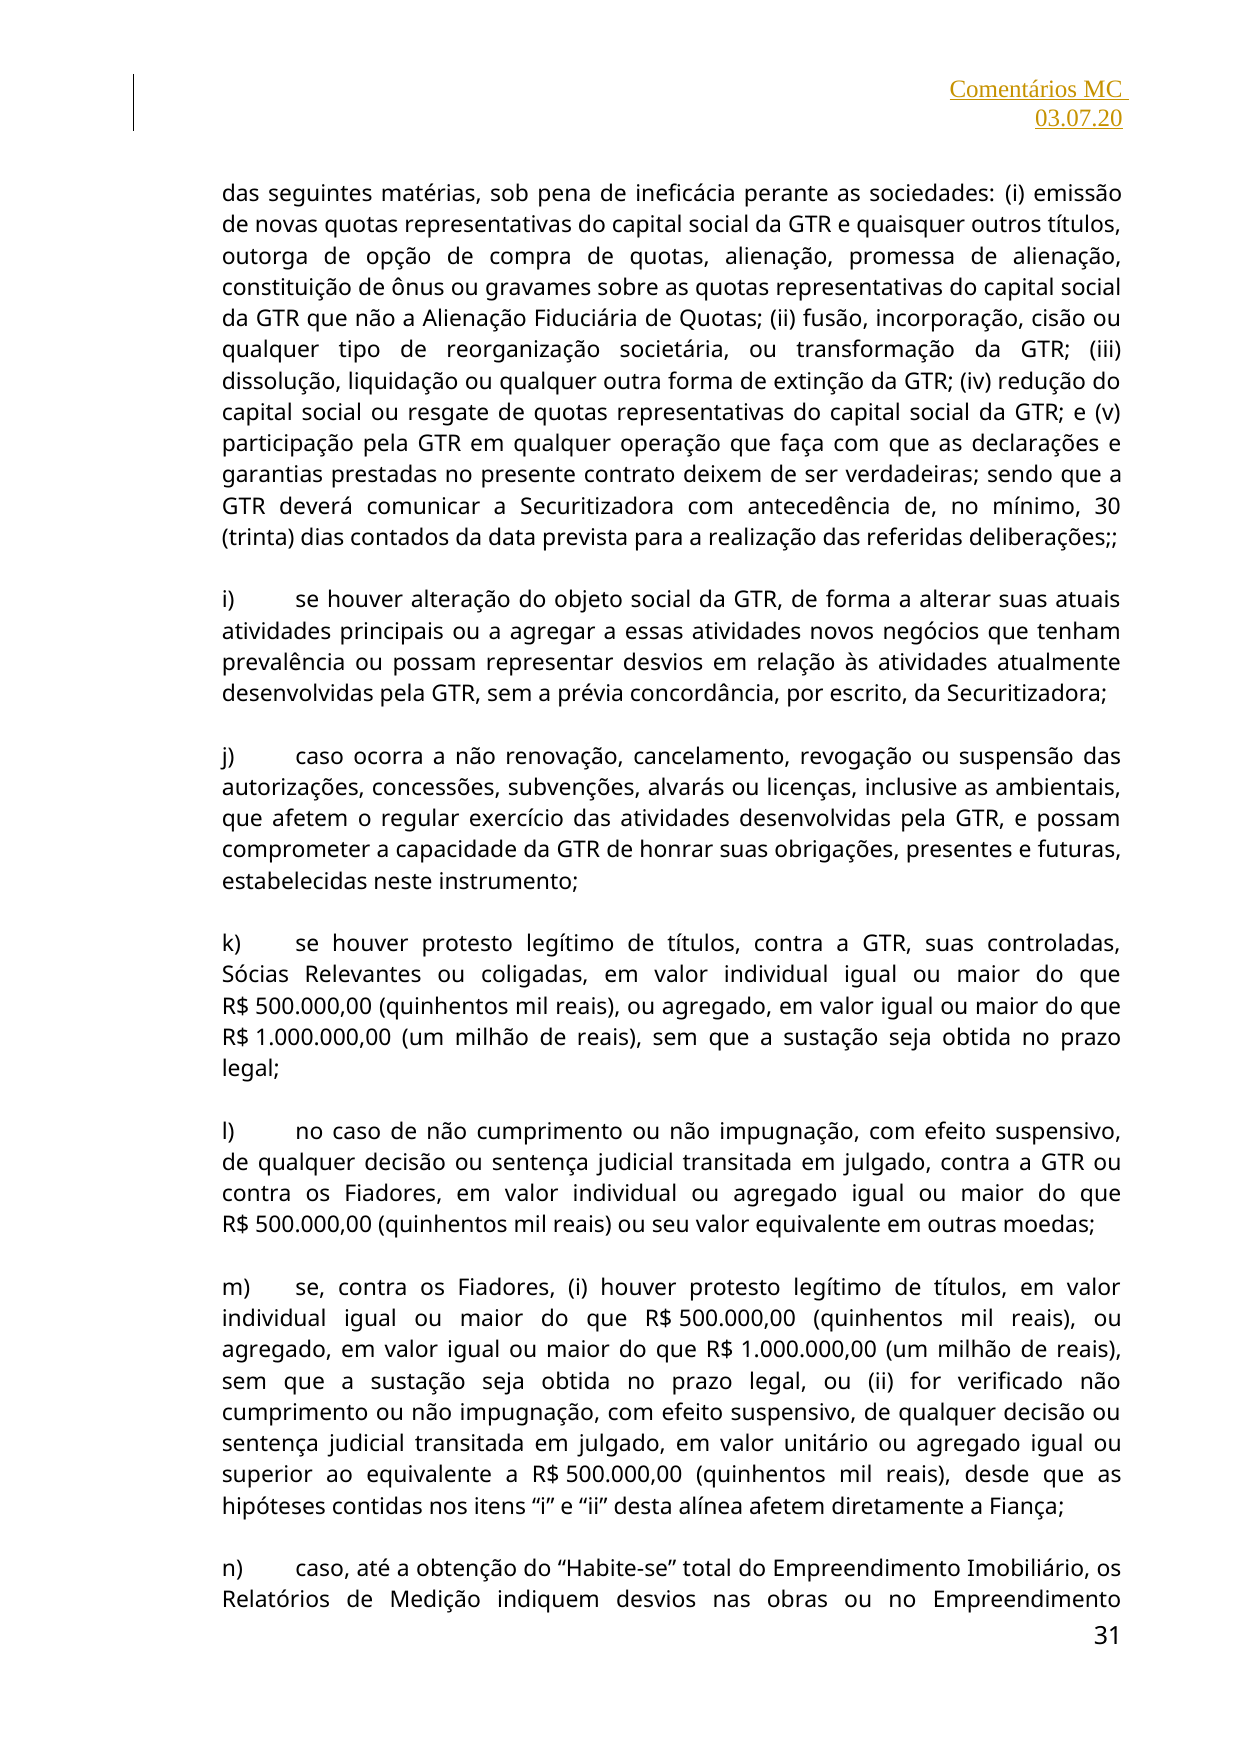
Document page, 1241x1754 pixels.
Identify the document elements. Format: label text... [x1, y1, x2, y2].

list no caso de não cumprimento ou não impugnação, com efeito suspensivo, de qualquer decisão ou sentença judicial transitada em julgado, contra a GTR ou contra os Fiadores, em valor individual ou agregado igual ou maior do que R$ 500.000,00 (quinhentos mil reais) ou seu valor equivalente em outras moedas; [222, 1115, 1122, 1240]
list se houver alteração do objeto social da GTR, de forma a alterar suas atuais atividades principais ou a agregar a essas atividades novos negócios que tenham prevalência ou possam representar desvios em relação às atividades atualmente desenvolvidas pela GTR, sem a prévia concordância, por escrito, da Securitizadora; [222, 583, 1122, 708]
list se, contra os Fiadores, (i) houver protesto legítimo de títulos, em valor individual igual ou maior do que R$ 500.000,00 (quinhentos mil reais), ou agregado, em valor igual ou maior do que R$ 1.000.000,00 (um milhão de reais), sem que a sustação seja obtida no prazo legal, ou (ii) for verificado não cumprimento ou não impugnação, com efeito suspensivo, de qualquer decisão ou sentença judicial transitada em julgado, em valor unitário ou agregado igual ou superior ao equivalente a R$ 500.000,00 (quinhentos mil reais), desde que as hipóteses contidas nos itens “i” e “ii” desta alínea afetem diretamente a Fiança; [222, 1271, 1122, 1521]
list se houver protesto legítimo de títulos, contra a GTR, suas controladas, Sócias Relevantes ou coligadas, em valor individual igual ou maior do que R$ 500.000,00 (quinhentos mil reais), ou agregado, em valor igual ou maior do que R$ 1.000.000,00 (um milhão de reais), sem que a sustação seja obtida no prazo legal; [222, 927, 1122, 1083]
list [222, 177, 1122, 552]
list caso ocorra a não renovação, cancelamento, revogação ou suspensão das autorizações, concessões, subvenções, alvarás ou licenças, inclusive as ambientais, que afetem o regular exercício das atividades desenvolvidas pela GTR, e possam comprometer a capacidade da GTR de honrar suas obrigações, presentes e futuras, estabelecidas neste instrumento; [222, 740, 1122, 896]
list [222, 1552, 1122, 1615]
